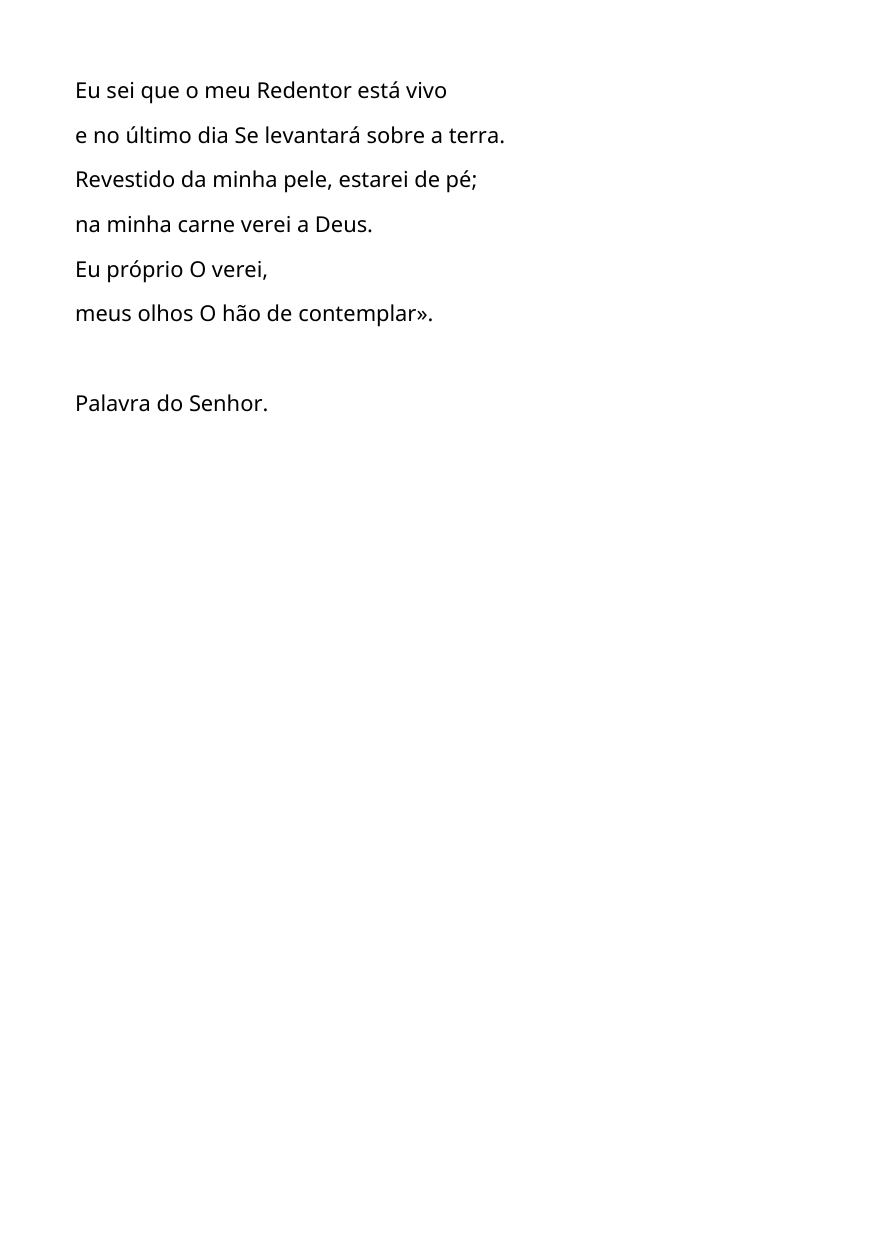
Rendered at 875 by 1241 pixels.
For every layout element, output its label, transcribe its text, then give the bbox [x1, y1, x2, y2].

text na minha carne verei a Deus. [75, 209, 799, 239]
text Revestido da minha pele, estarei de pé; [75, 164, 799, 194]
text Palavra do Senhor. [75, 388, 799, 418]
text e no último dia Se levantará sobre a terra. [75, 120, 799, 149]
text Eu sei que o meu Redentor está vivo [75, 75, 799, 105]
text Eu próprio O verei, [75, 254, 799, 283]
text meus olhos O hão de contemplar». [75, 298, 799, 328]
